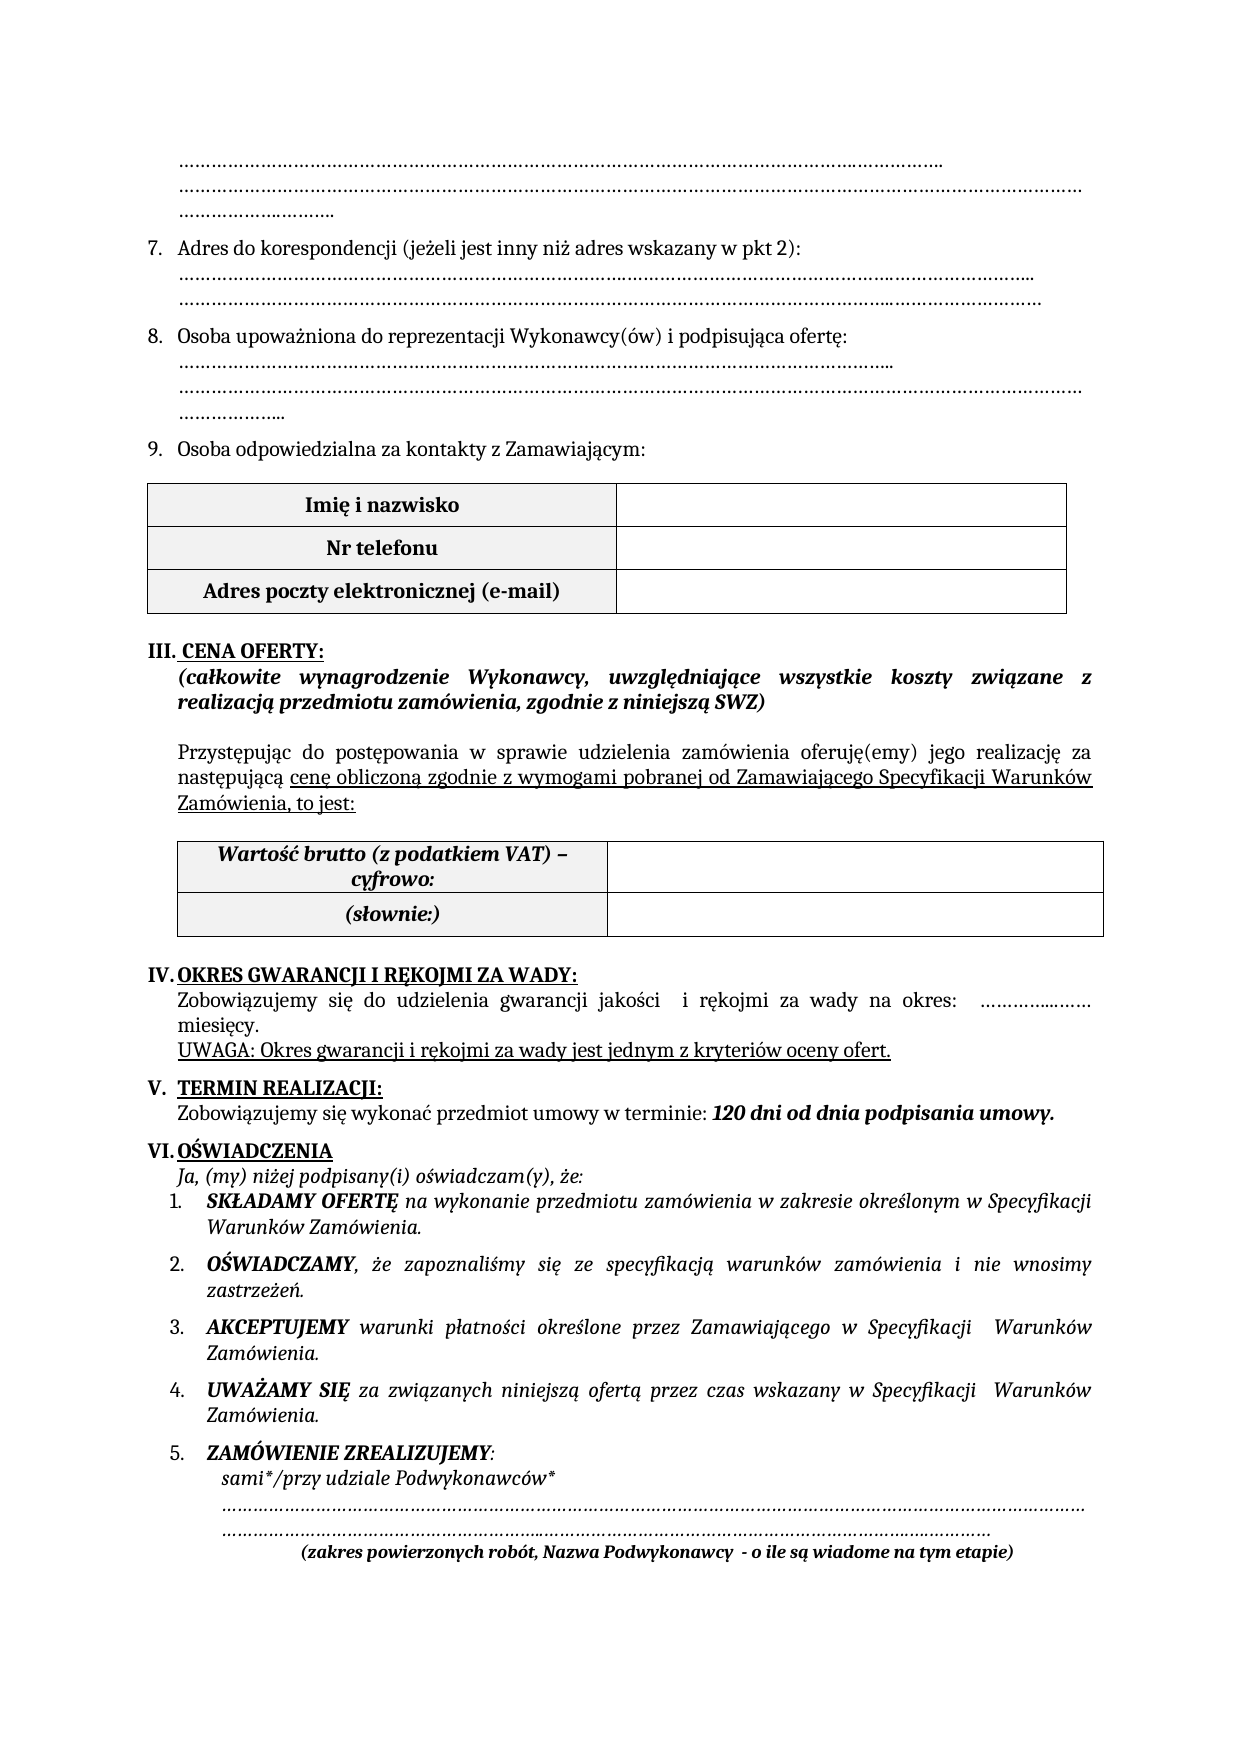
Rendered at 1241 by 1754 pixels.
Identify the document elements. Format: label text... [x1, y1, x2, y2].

text (całkowite wynagrodzenie Wykonawcy, uwzględniające wszystkie koszty związane z realizacją przedmiotu zamówienia, zgodnie z niniejszą SWZ) [177, 664, 1093, 715]
text …………………………………………………………………………………………………………………..………………………………………………………………………………………………………………………………………………………………….. [177, 349, 1093, 425]
table_cell [608, 893, 1103, 936]
table_header Imię i nazwisko [148, 484, 616, 526]
list UWAŻAMY SIĘ za związanych niniejszą ofertą przez czas wskazany w Specyfikacji Warunków Zamówienia. [169, 1378, 1093, 1428]
text …………………………………………………………………………………………………………….…………….………………………………………………………………………………………………………………………………………………………………….………. [177, 148, 1093, 223]
list TERMIN REALIZACJI: [148, 1076, 1093, 1101]
text Ja, (my) niżej podpisany(i) oświadczam(y), że: [177, 1164, 1093, 1189]
text …………………………………………………………………………………………………………………..……………………… [177, 286, 1093, 311]
table_header [608, 842, 1103, 892]
list (zakres powierzonych robót, Nazwa Podwykonawcy - o ile są wiadome na tym etapie) [223, 1542, 1093, 1563]
list AKCEPTUJEMY warunki płatności określone przez Zamawiającego w Specyfikacji Warunków Zamówienia. [169, 1315, 1093, 1365]
list Adres do korespondencji (jeżeli jest inny niż adres wskazany w pkt 2): [148, 236, 1093, 261]
text Zobowiązujemy się do udzielenia gwarancji jakości i rękojmi za wady na okres: …………...…… miesięcy. [177, 988, 1093, 1038]
table_cell [617, 570, 1066, 613]
list Osoba odpowiedzialna za kontakty z Zamawiającym: [148, 437, 1093, 462]
table_cell [617, 527, 1066, 569]
list OŚWIADCZAMY, że zapoznaliśmy się ze specyfikacją warunków zamówienia i nie wnosimy zastrzeżeń. [169, 1252, 1093, 1302]
text UWAGA: Okres gwarancji i rękojmi za wady jest jednym z kryteriów oceny ofert. [177, 1038, 1093, 1063]
text ……………………………………………………………………….………………………………………….…………………….. [177, 261, 1093, 286]
table_cell (słownie:) [178, 893, 607, 936]
list ZAMÓWIENIE ZREALIZUJEMY: [169, 1441, 1093, 1466]
table_header [617, 484, 1066, 526]
text Przystępując do postępowania w sprawie udzielenia zamówienia oferuję(emy) jego realizację za następującą cenę obliczoną zgodnie z wymogami pobranej od Zamawiającego Specyfikacji Warunków Zamówienia, to jest: [177, 740, 1093, 816]
text ………………………………………………………………………………………………………………………………………………………………………………………………………..…………………………………………………………….….………… [221, 1491, 1093, 1542]
text sami*/przy udziale Podwykonawców* [221, 1466, 1093, 1491]
table_cell Adres poczty elektronicznej (e-mail) [148, 570, 616, 613]
list SKŁADAMY OFERTĘ na wykonanie przedmiotu zamówienia w zakresie określonym w Specyfikacji Warunków Zamówienia. [169, 1189, 1093, 1239]
text Zobowiązujemy się wykonać przedmiot umowy w terminie: 120 dni od dnia podpisania umowy. [177, 1101, 1093, 1126]
list Osoba upoważniona do reprezentacji Wykonawcy(ów) i podpisująca ofertę: [148, 324, 1093, 349]
list CENA OFERTY: [148, 639, 1093, 664]
list OŚWIADCZENIA [148, 1139, 1093, 1164]
table_header Wartość brutto (z podatkiem VAT) – cyfrowo: [178, 842, 607, 892]
list OKRES GWARANCJI I RĘKOJMI ZA WADY: [148, 962, 1093, 988]
table_cell Nr telefonu [148, 527, 616, 569]
